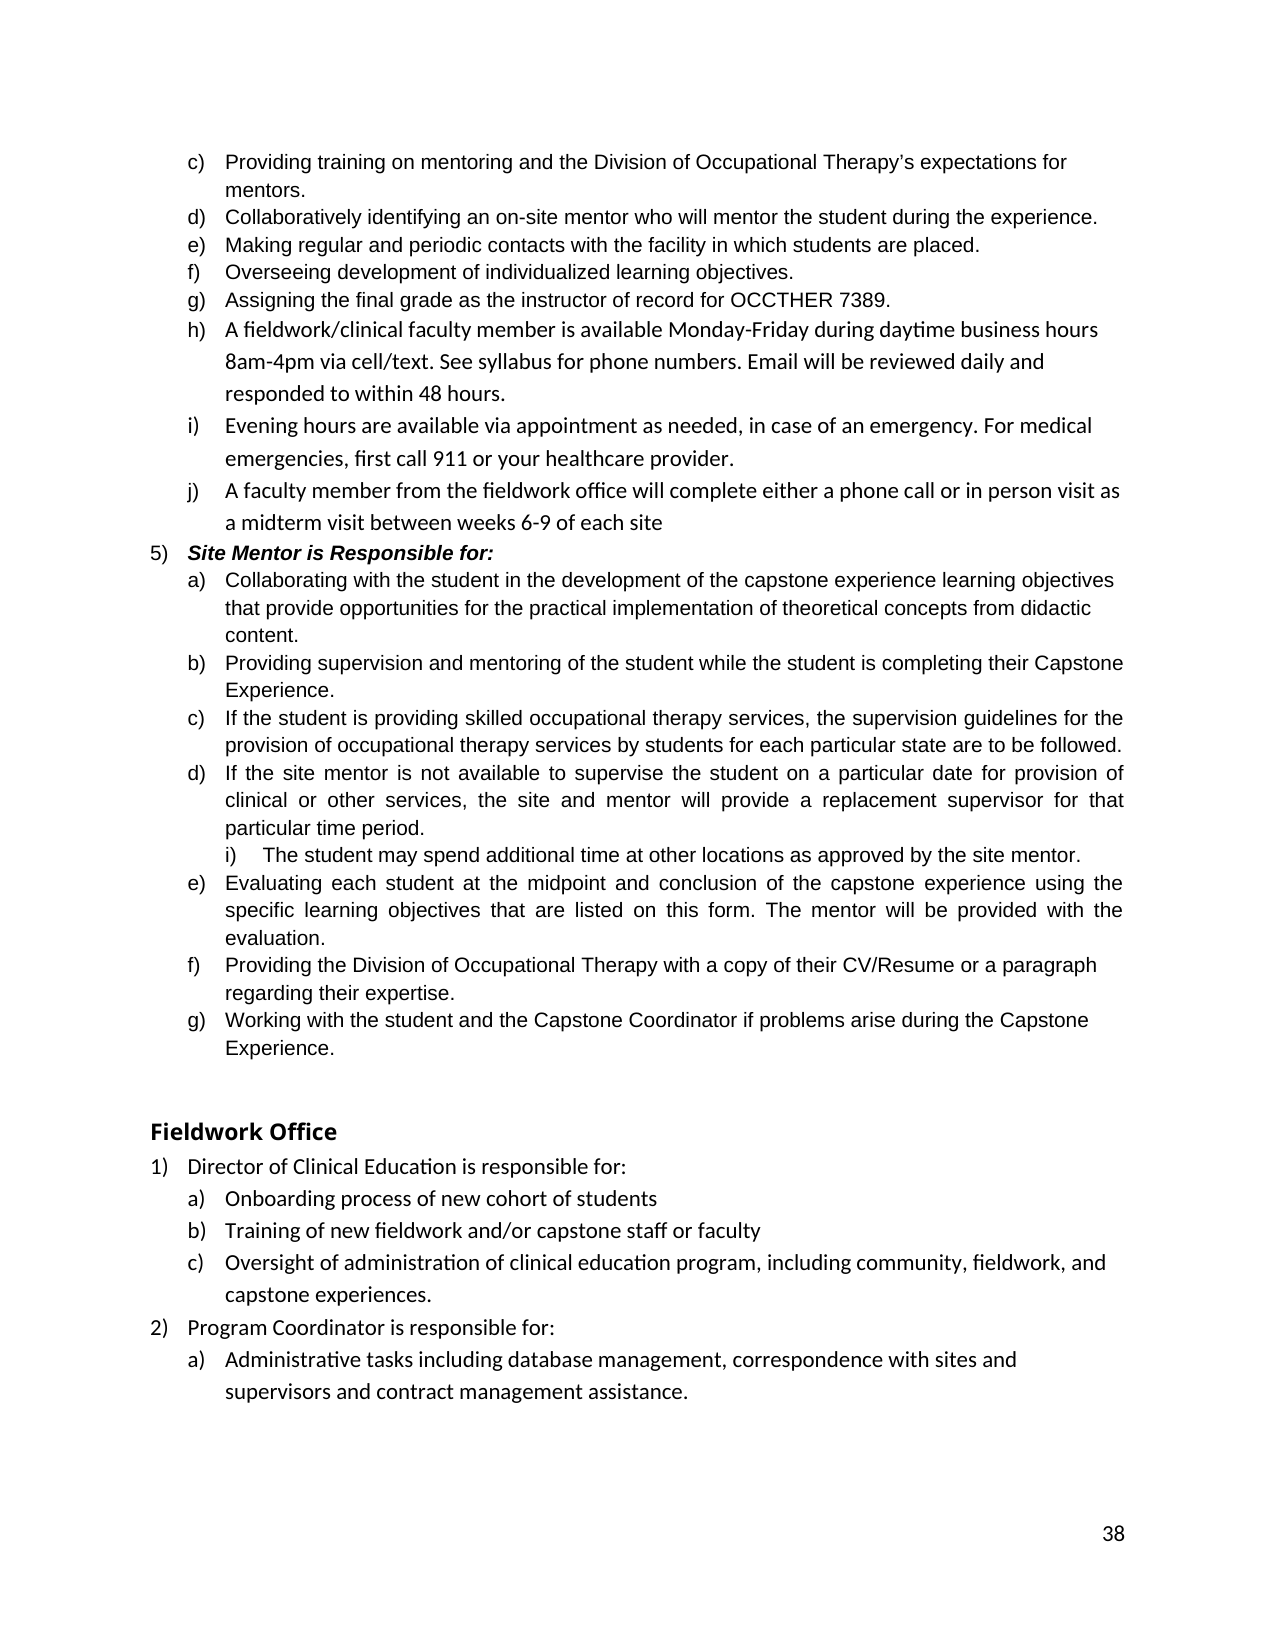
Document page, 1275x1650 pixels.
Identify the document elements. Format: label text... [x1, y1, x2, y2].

list The student may spend additional time at other locations as approved by the site mentor. [225, 843, 1125, 867]
list Administrative tasks including database management, correspondence with sites and supervisors and contract management assistance. [187, 1345, 1125, 1405]
list A faculty member from the fieldwork office will complete either a phone call or in person visit as a midterm visit between weeks 6-9 of each site [187, 476, 1125, 536]
list If the student is providing skilled occupational therapy services, the supervision guidelines for the provision of occupational therapy services by students for each particular state are to be followed. [187, 705, 1125, 757]
list Making regular and periodic contacts with the facility in which students are placed. [187, 232, 1125, 256]
list Evening hours are available via appointment as needed, in case of an emergency. For medical emergencies, first call 911 or your healthcare provider. [187, 412, 1125, 472]
list Collaborating with the student in the development of the capstone experience learning objectives that provide opportunities for the practical implementation of theoretical concepts from didactic content. [187, 568, 1125, 647]
list Overseeing development of individualized learning objectives. [187, 260, 1125, 284]
list Site Mentor is Responsible for: [150, 540, 1125, 564]
list Director of Clinical Education is responsible for: [150, 1152, 1125, 1180]
list Assigning the final grade as the instructor of record for OCCTHER 7389. [187, 287, 1125, 311]
list Providing supervision and mentoring of the student while the student is completing their Capstone Experience. [187, 650, 1125, 702]
list Onboarding process of new cohort of students [187, 1184, 1125, 1212]
list Oversight of administration of clinical education program, including community, fieldwork, and capstone experiences. [187, 1248, 1125, 1308]
list Evaluating each student at the midpoint and conclusion of the capstone experience using the specific learning objectives that are listed on this form. The mentor will be provided with the evaluation. [187, 870, 1125, 949]
list Program Coordinator is responsible for: [150, 1313, 1125, 1341]
list Working with the student and the Capstone Coordinator if problems arise during the Capstone Experience. [187, 1008, 1125, 1059]
subtitle Fieldwork Office [150, 1116, 1125, 1147]
list If the site mentor is not available to supervise the student on a particular date for provision of clinical or other services, the site and mentor will provide a replacement supervisor for that particular time period. [187, 760, 1125, 839]
list Providing the Division of Occupational Therapy with a copy of their CV/Resume or a paragraph regarding their expertise. [187, 953, 1125, 1004]
list Providing training on mentoring and the Division of Occupational Therapy’s expectations for mentors. [187, 150, 1125, 201]
list Training of new fieldwork and/or capstone staff or faculty [187, 1216, 1125, 1244]
list Collaboratively identifying an on-site mentor who will mentor the student during the experience. [187, 205, 1125, 229]
list A fieldwork/clinical faculty member is available Monday-Friday during daytime business hours 8am-4pm via cell/text. See syllabus for phone numbers. Email will be reviewed daily and responded to within 48 hours. [187, 315, 1125, 407]
